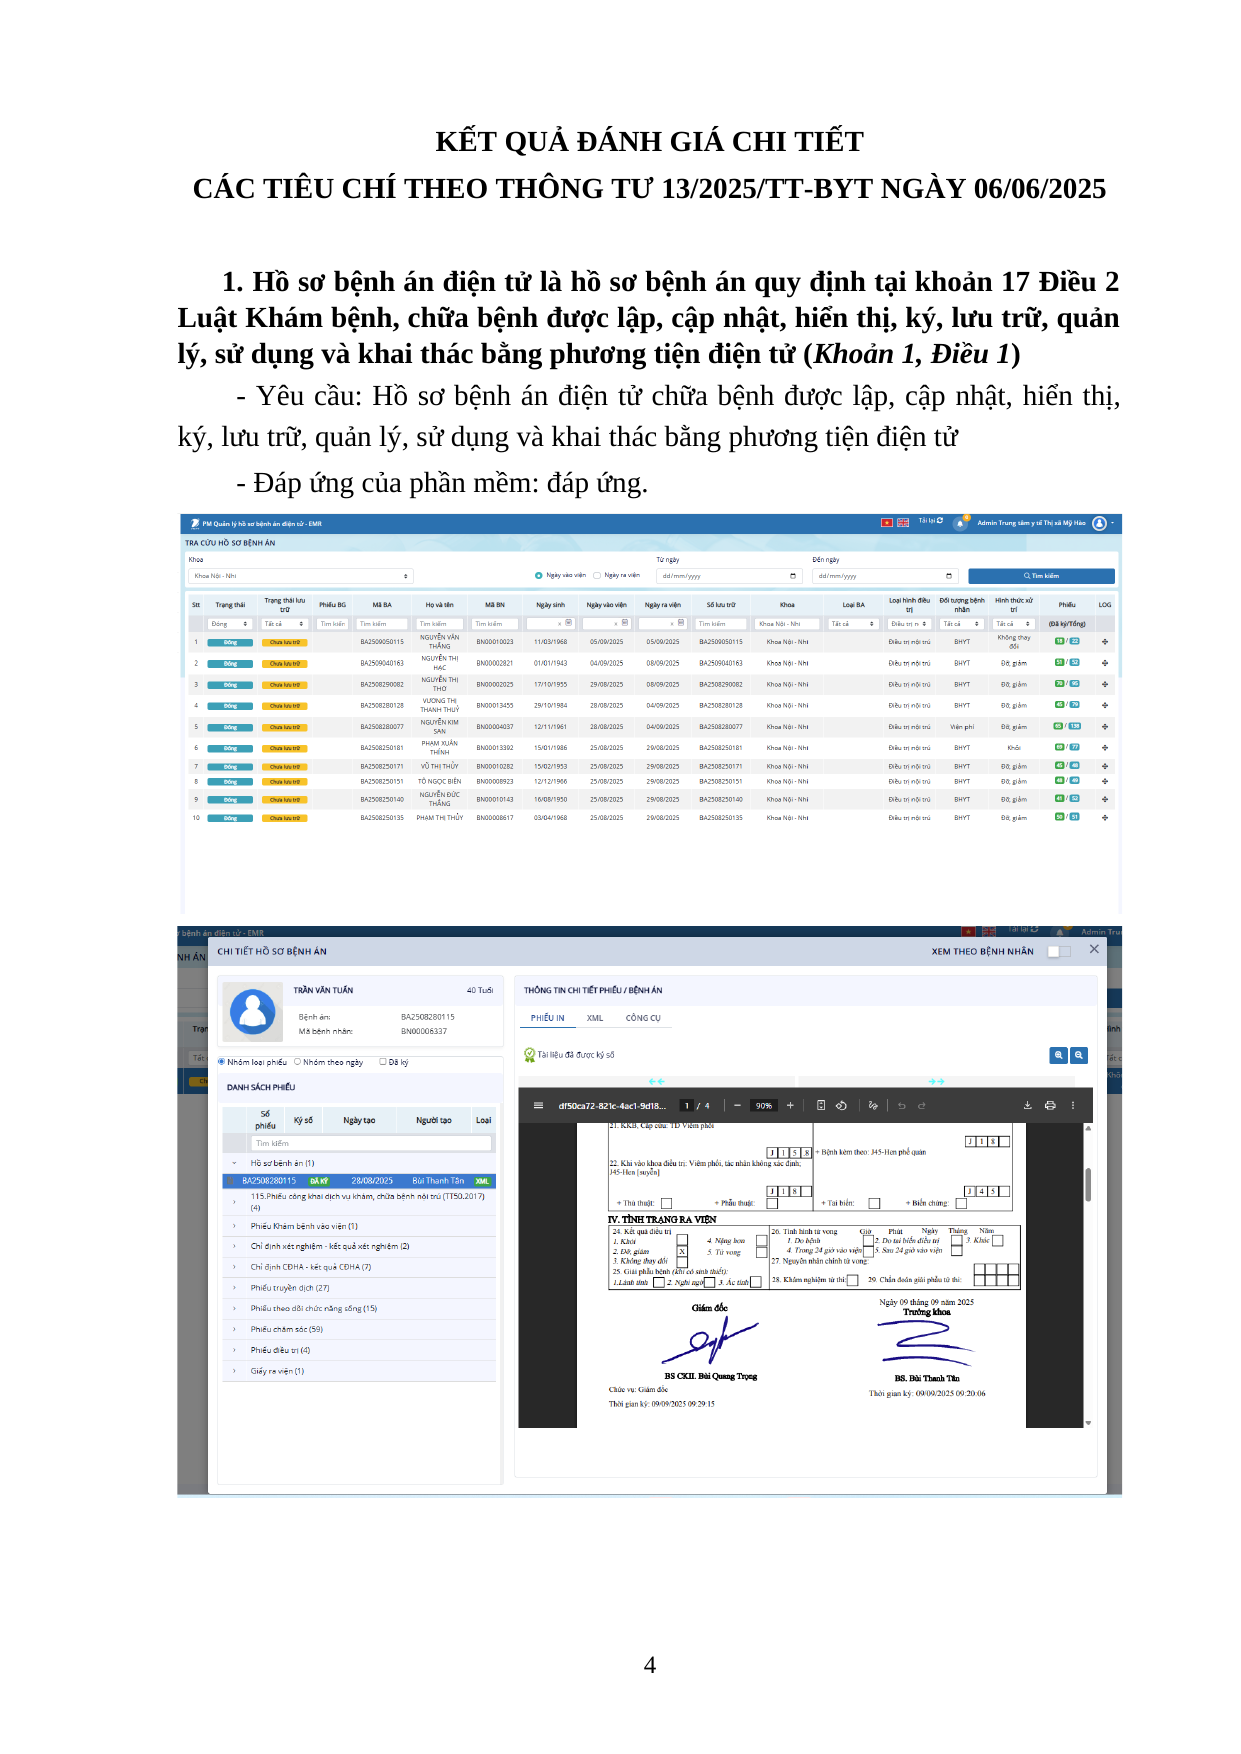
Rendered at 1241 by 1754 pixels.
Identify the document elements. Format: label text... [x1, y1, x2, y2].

text CÁC TIÊU CHÍ THEO THÔNG TƯ 13/2025/TT-BYT NGÀY 06/06/2025 [177, 171, 1122, 204]
picture [177, 926, 1123, 1498]
text - Yêu cầu: Hồ sơ bệnh án điện tử chữa bệnh được lập, cập nhật, hiển thị, ký, lưu trữ, quản lý, sử dụng và khai thác bằng phương tiện điện tử [177, 378, 1122, 452]
text - Đáp ứng của phần mềm: đáp ứng. [177, 465, 1122, 499]
picture [177, 511, 1123, 914]
text KẾT QUẢ ĐÁNH GIÁ CHI TIẾT [177, 124, 1122, 158]
list Hồ sơ bệnh án điện tử là hồ sơ bệnh án quy định tại khoản 17 Điều 2 Luật Khám bệnh, chữa bệnh được lập, cập nhật, hiển thị, ký, lưu trữ, quản lý, sử dụng và khai thác bằng phương tiện điện tử (Khoản 1, Điều 1) [177, 264, 1122, 369]
